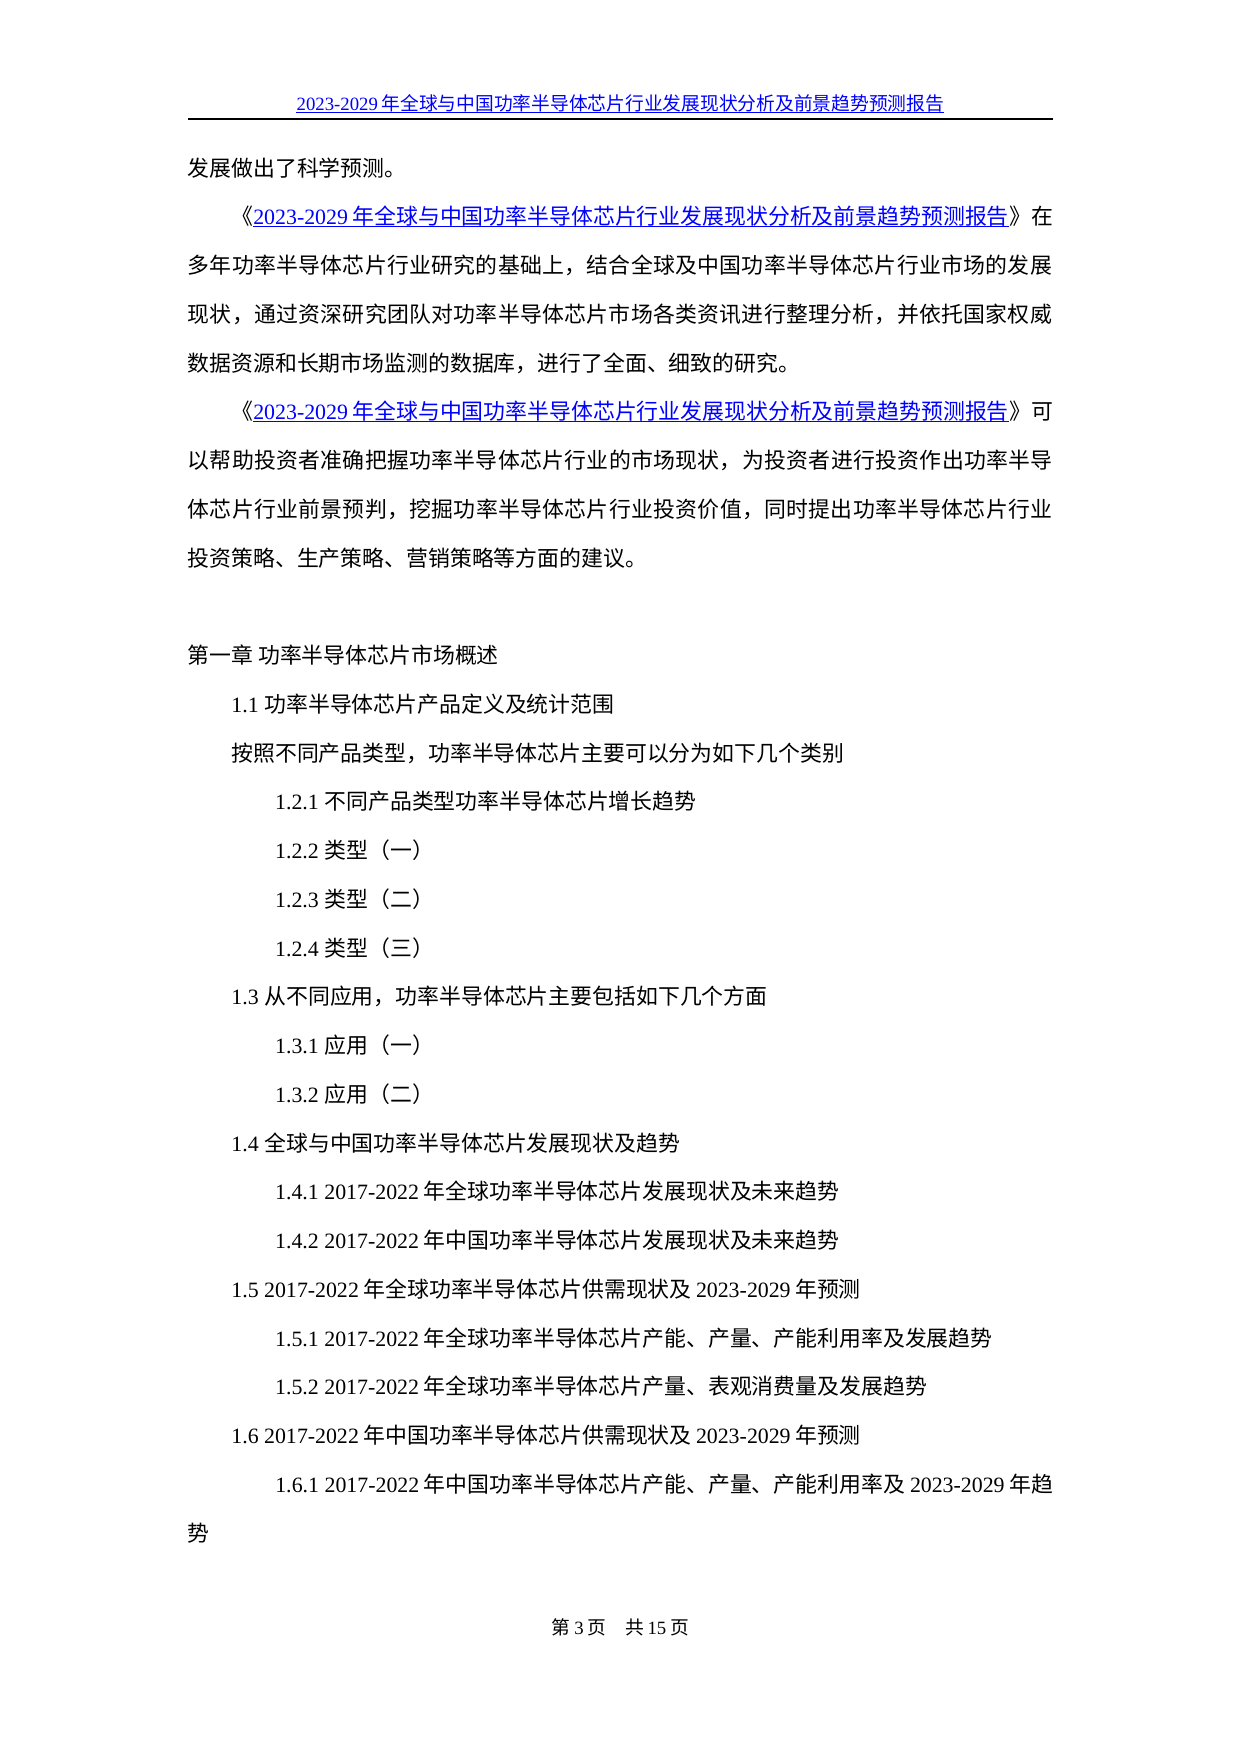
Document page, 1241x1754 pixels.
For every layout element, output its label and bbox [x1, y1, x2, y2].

text [187, 150, 1053, 1548]
